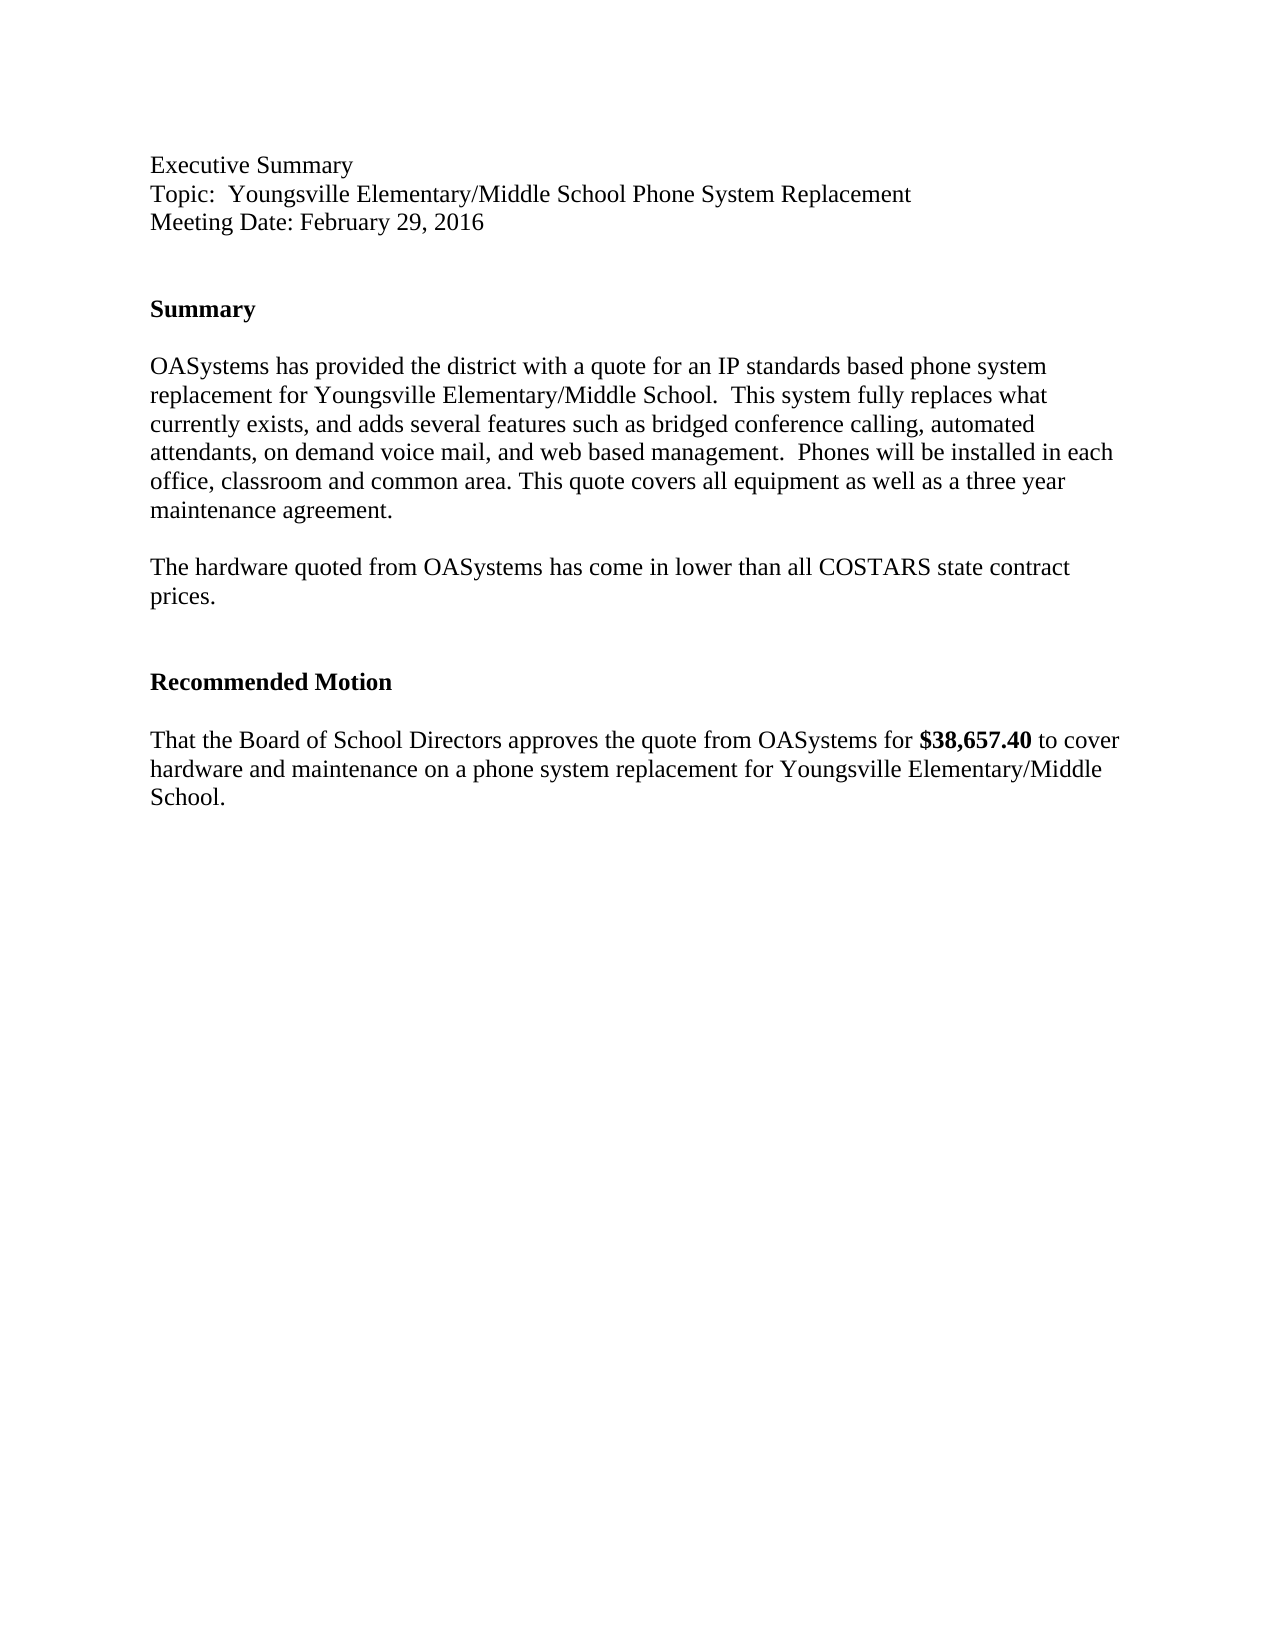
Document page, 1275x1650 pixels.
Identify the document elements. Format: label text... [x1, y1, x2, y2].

text Executive Summary [150, 150, 1125, 179]
text The hardware quoted from OASystems has come in lower than all COSTARS state contract prices. [150, 552, 1125, 610]
text Recommended Motion [150, 667, 1125, 696]
text Topic: Youngsville Elementary/Middle School Phone System Replacement [150, 179, 1125, 207]
text OASystems has provided the district with a quote for an IP standards based phone system replacement for Youngsville Elementary/Middle School. This system fully replaces what currently exists, and adds several features such as bridged conference calling, automated attendants, on demand voice mail, and web based management. Phones will be installed in each office, classroom and common area. This quote covers all equipment as well as a three year maintenance agreement. [150, 351, 1125, 524]
text Meeting Date: February 29, 2016 [150, 207, 1125, 236]
text That the Board of School Directors approves the quote from OASystems for $38,657.40 to cover hardware and maintenance on a phone system replacement for Youngsville Elementary/Middle School. [150, 725, 1125, 811]
text Summary [150, 294, 1125, 322]
